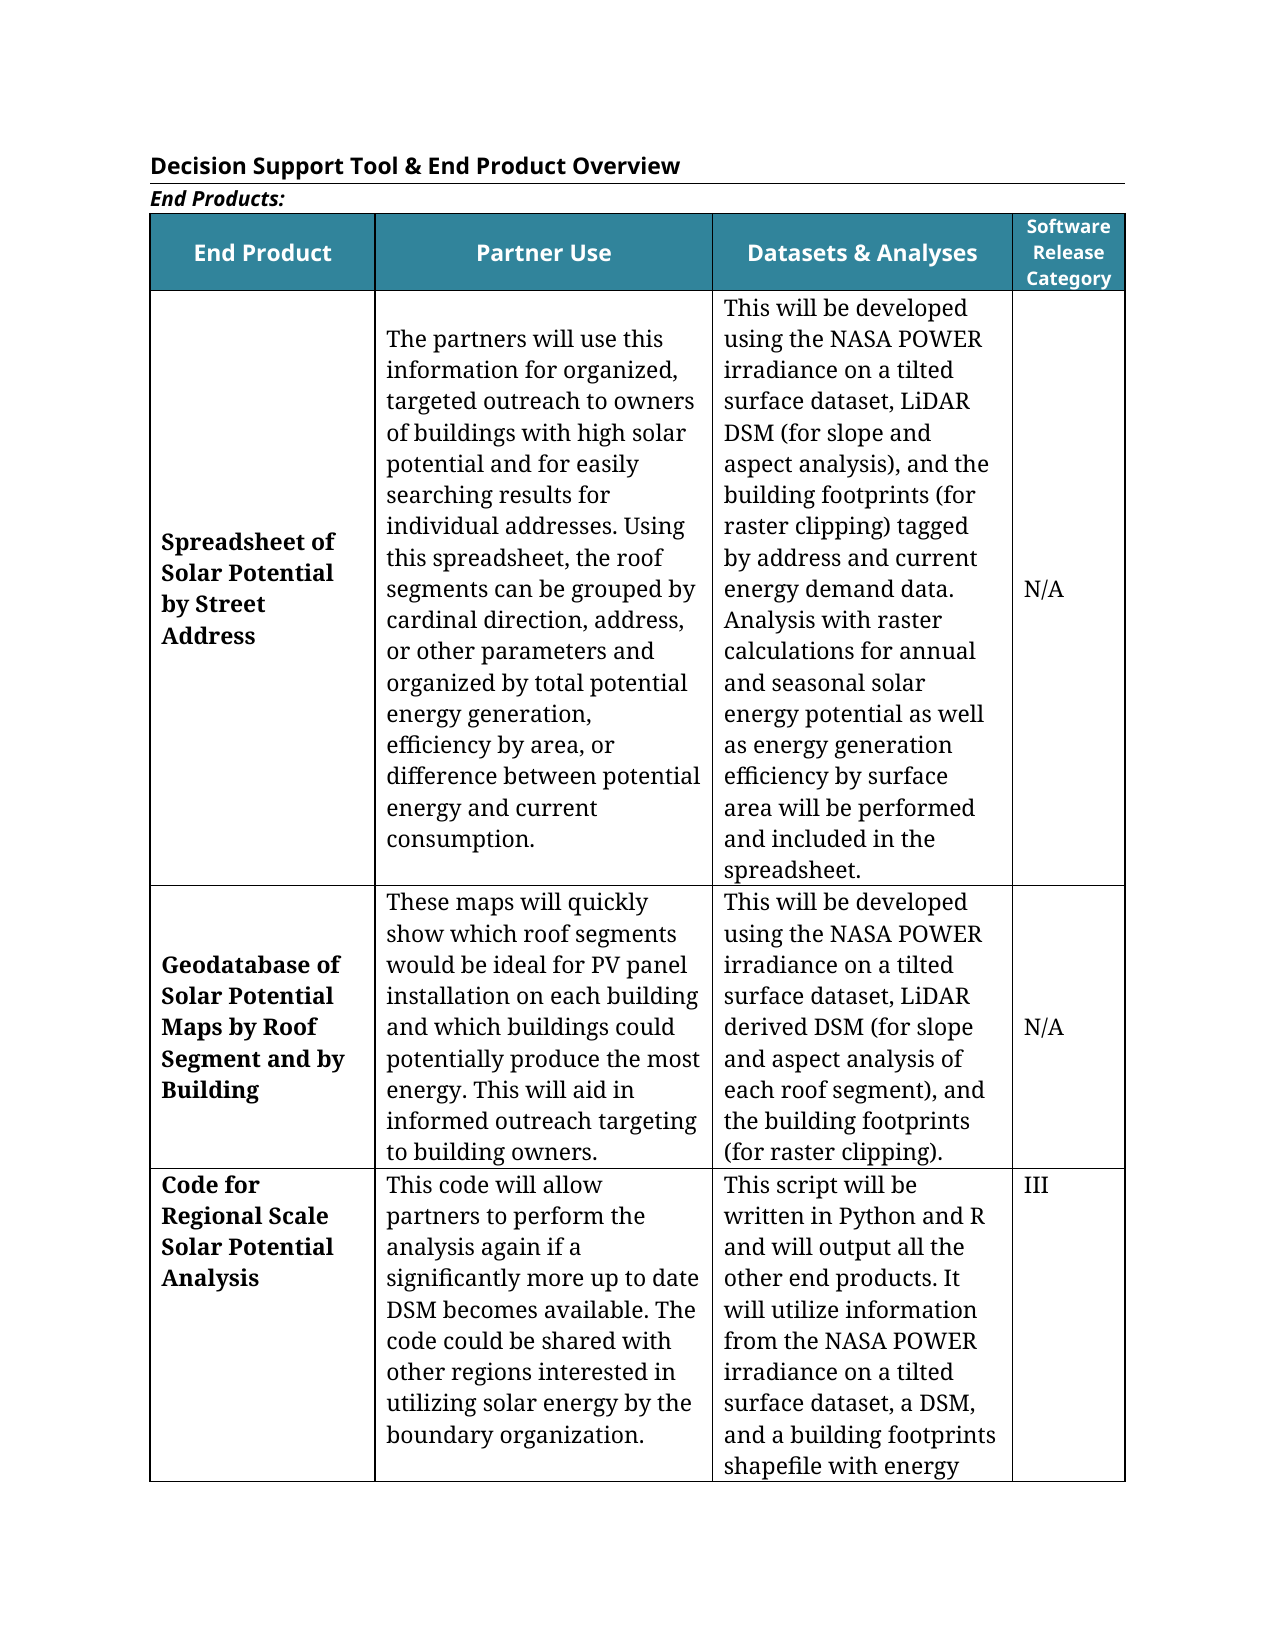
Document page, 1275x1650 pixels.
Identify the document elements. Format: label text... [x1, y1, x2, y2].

table_cell N/A [1013, 886, 1124, 1167]
table_cell N/A [1013, 291, 1124, 885]
table_header Datasets & Analyses [713, 214, 1012, 290]
table_header Partner Use [376, 214, 712, 290]
table_cell These maps will quickly show which roof segments would be ideal for PV panel installation on each building and which buildings could potentially produce the most energy. This will aid in informed outreach targeting to building owners. [376, 886, 712, 1167]
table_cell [713, 1169, 1012, 1481]
table_cell The partners will use this information for organized, targeted outreach to owners of buildings with high solar potential and for easily searching results for individual addresses. Using this spreadsheet, the roof segments can be grouped by cardinal direction, address, or other parameters and organized by total potential energy generation, efficiency by area, or difference between potential energy and current consumption. [376, 291, 712, 885]
table_cell Spreadsheet of Solar Potential by Street Address [151, 291, 374, 885]
text Decision Support Tool & End Product Overview [150, 150, 1125, 183]
table_header End Product [151, 214, 374, 290]
table_header Software Release Category [1013, 214, 1124, 290]
table_cell This will be developed using the NASA POWER irradiance on a tilted surface dataset, LiDAR derived DSM (for slope and aspect analysis of each roof segment), and the building footprints (for raster clipping). [713, 886, 1012, 1167]
table_cell Geodatabase of Solar Potential Maps by Roof Segment and by Building [151, 886, 374, 1167]
table_cell This will be developed using the NASA POWER irradiance on a tilted surface dataset, LiDAR DSM (for slope and aspect analysis), and the building footprints (for raster clipping) tagged by address and current energy demand data. Analysis with raster calculations for annual and seasonal solar energy potential as well as energy generation efficiency by surface area will be performed and included in the spreadsheet. [713, 291, 1012, 885]
text End Products: [150, 184, 1125, 213]
table_cell III [1013, 1169, 1124, 1481]
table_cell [151, 1169, 374, 1481]
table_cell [376, 1169, 712, 1481]
